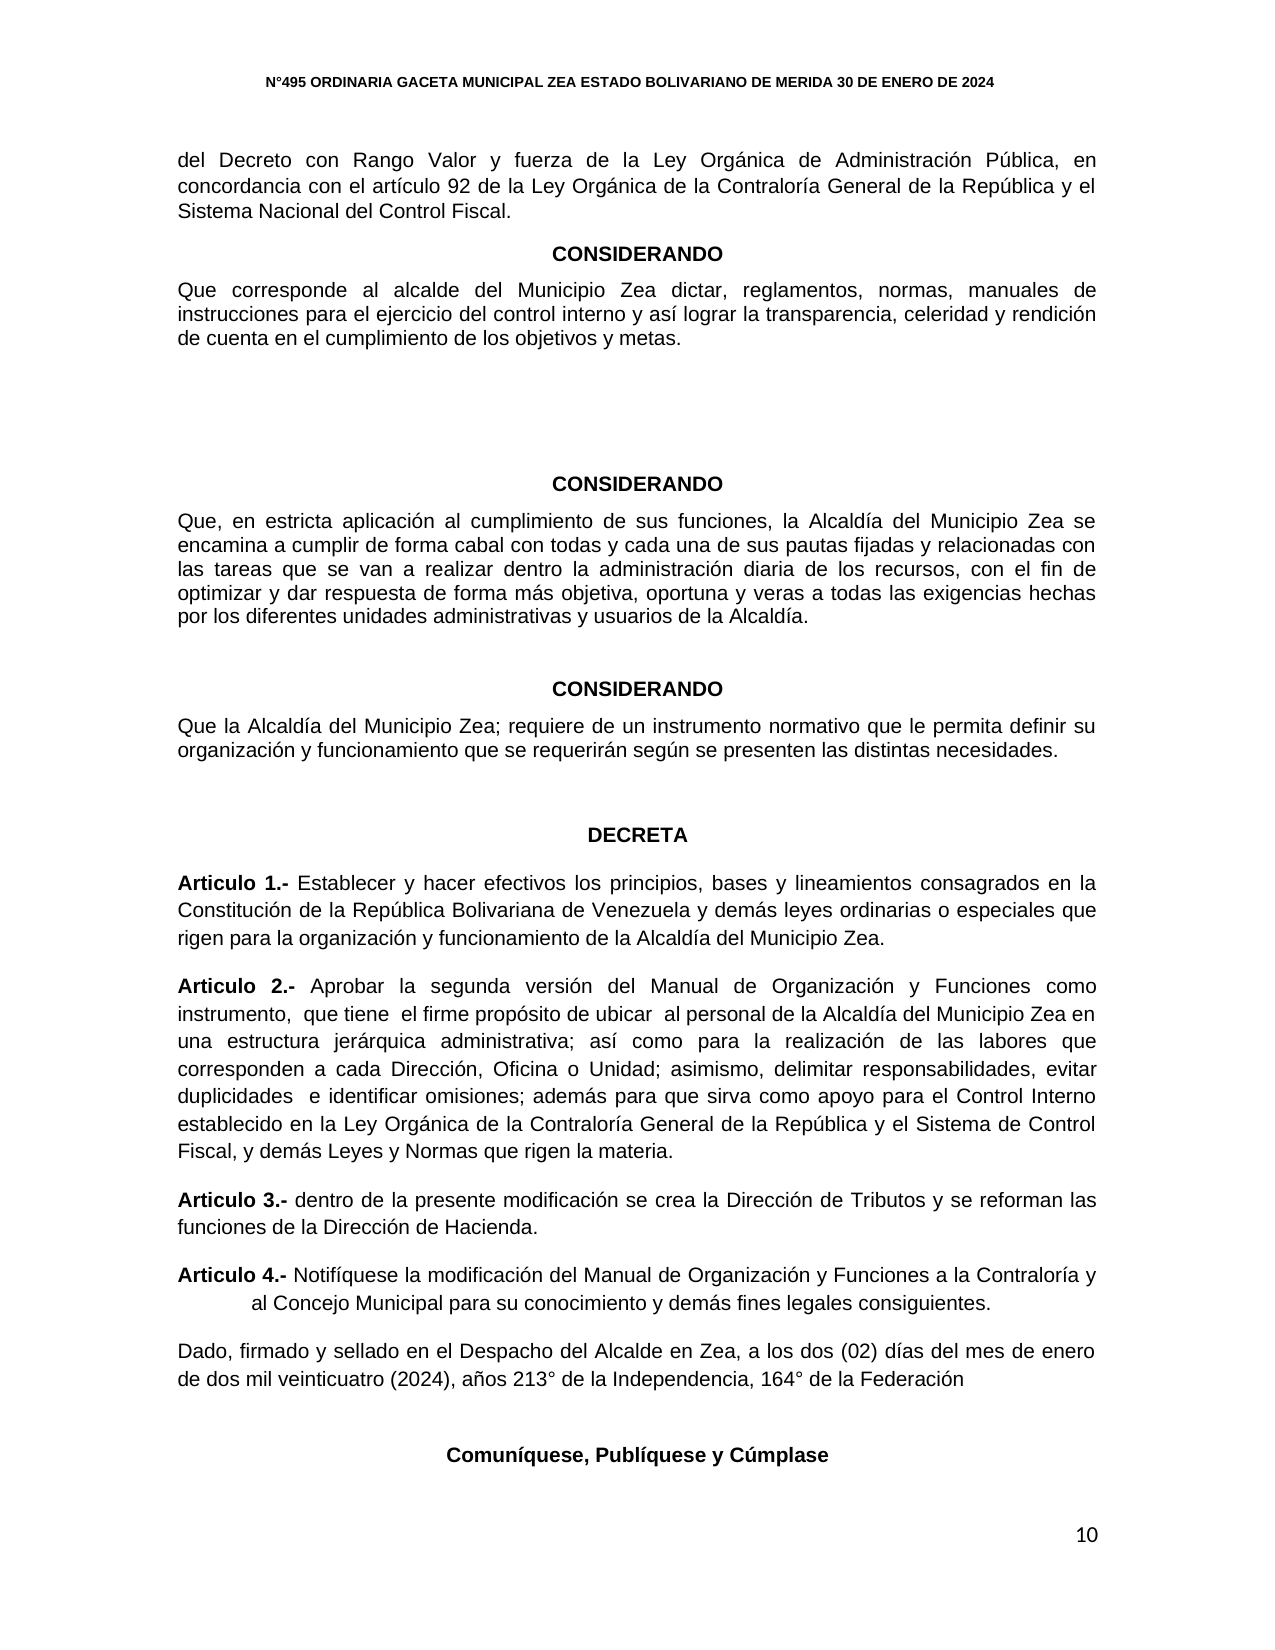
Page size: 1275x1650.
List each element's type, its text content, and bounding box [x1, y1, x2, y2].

text Que la Alcaldía del Municipio Zea; requiere de un instrumento normativo que le permita definir su organización y funcionamiento que se requerirán según se presenten las distintas necesidades. [177, 714, 1098, 762]
text CONSIDERANDO [177, 472, 1098, 496]
text Que corresponde al alcalde del Municipio Zea dictar, reglamentos, normas, manuales de instrucciones para el ejercicio del control interno y así lograr la transparencia, celeridad y rendición de cuenta en el cumplimiento de los objetivos y metas. [177, 278, 1098, 350]
text Articulo 4.- Notifíquese la modificación del Manual de Organización y Funciones a la Contraloría y al Concejo Municipal para su conocimiento y demás fines legales consiguientes. [177, 1263, 1098, 1315]
text CONSIDERANDO [177, 242, 1098, 266]
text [177, 148, 1098, 223]
text Articulo 3.- dentro de la presente modificación se crea la Dirección de Tributos y se reforman las funciones de la Dirección de Hacienda. [177, 1187, 1098, 1239]
text DECRETA [177, 822, 1098, 846]
text Articulo 1.- Establecer y hacer efectivos los principios, bases y lineamientos consagrados en la Constitución de la República Bolivariana de Venezuela y demás leyes ordinarias o especiales que rigen para la organización y funcionamiento de la Alcaldía del Municipio Zea. [177, 871, 1098, 950]
text Articulo 2.- Aprobar la segunda versión del Manual de Organización y Funciones como instrumento, que tiene el firme propósito de ubicar al personal de la Alcaldía del Municipio Zea en una estructura jerárquica administrativa; así como para la realización de las labores que corresponden a cada Dirección, Oficina o Unidad; asimismo, delimitar responsabilidades, evitar duplicidades e identificar omisiones; además para que sirva como apoyo para el Control Interno establecido en la Ley Orgánica de la Contraloría General de la República y el Sistema de Control Fiscal, y demás Leyes y Normas que rigen la materia. [177, 974, 1098, 1163]
text Dado, firmado y sellado en el Despacho del Alcalde en Zea, a los dos (02) días del mes de enero de dos mil veinticuatro (2024), años 213° de la Independencia, 164° de la Federación [177, 1339, 1098, 1391]
text CONSIDERANDO [177, 677, 1098, 701]
text Comuníquese, Publíquese y Cúmplase [177, 1443, 1098, 1467]
text Que, en estricta aplicación al cumplimiento de sus funciones, la Alcaldía del Municipio Zea se encamina a cumplir de forma cabal con todas y cada una de sus pautas fijadas y relacionadas con las tareas que se van a realizar dentro la administración diaria de los recursos, con el fin de optimizar y dar respuesta de forma más objetiva, oportuna y veras a todas las exigencias hechas por los diferentes unidades administrativas y usuarios de la Alcaldía. [177, 508, 1098, 628]
